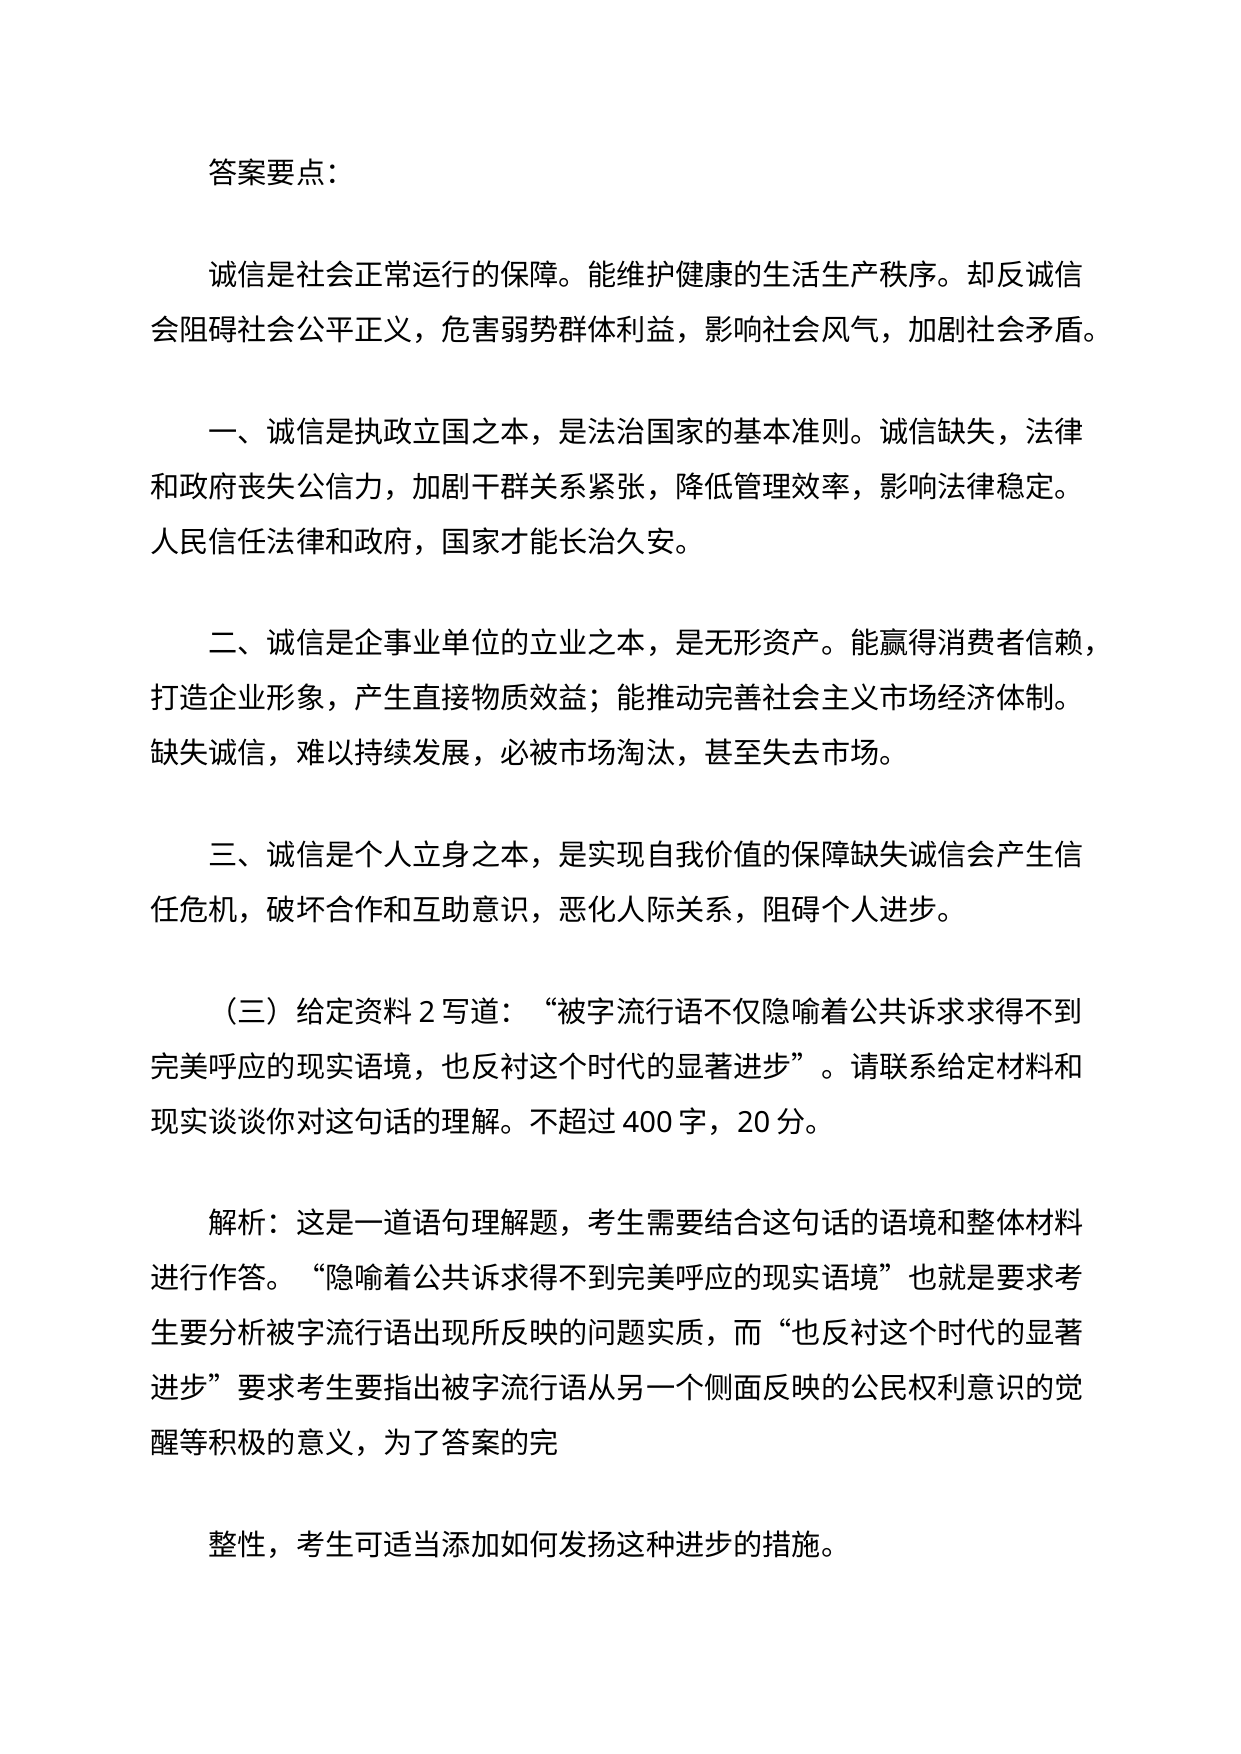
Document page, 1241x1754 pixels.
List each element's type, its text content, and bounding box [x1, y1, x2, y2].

text 诚信是社会正常运行的保障。能维护健康的生活生产秩序。却反诚信会阻碍社会公平正义，危害弱势群体利益，影响社会风气，加剧社会矛盾。 [150, 252, 1090, 349]
text 三、诚信是个人立身之本，是实现自我价值的保障缺失诚信会产生信任危机，破坏合作和互助意识，恶化人际关系，阻碍个人进步。 [150, 832, 1090, 929]
text 一、诚信是执政立国之本，是法治国家的基本准则。诚信缺失，法律和政府丧失公信力，加剧干群关系紧张，降低管理效率，影响法律稳定。人民信任法律和政府，国家才能长治久安。 [150, 408, 1090, 561]
text 二、诚信是企事业单位的立业之本，是无形资产。能赢得消费者信赖，打造企业形象，产生直接物质效益；能推动完善社会主义市场经济体制。缺失诚信，难以持续发展，必被市场淘汰，甚至失去市场。 [150, 620, 1090, 772]
text （三）给定资料2写道：“被字流行语不仅隐喻着公共诉求求得不到完美呼应的现实语境，也反衬这个时代的显著进步”。请联系给定材料和现实谈谈你对这句话的理解。不超过400字，20分。 [150, 988, 1090, 1141]
text 答案要点： [150, 150, 1090, 192]
text 整性，考生可适当添加如何发扬这种进步的措施。 [150, 1521, 1090, 1564]
text 解析：这是一道语句理解题，考生需要结合这句话的语境和整体材料进行作答。“隐喻着公共诉求得不到完美呼应的现实语境”也就是要求考生要分析被字流行语出现所反映的问题实质，而“也反衬这个时代的显著进步”要求考生要指出被字流行语从另一个侧面反映的公民权利意识的觉醒等积极的意义，为了答案的完 [150, 1200, 1090, 1462]
